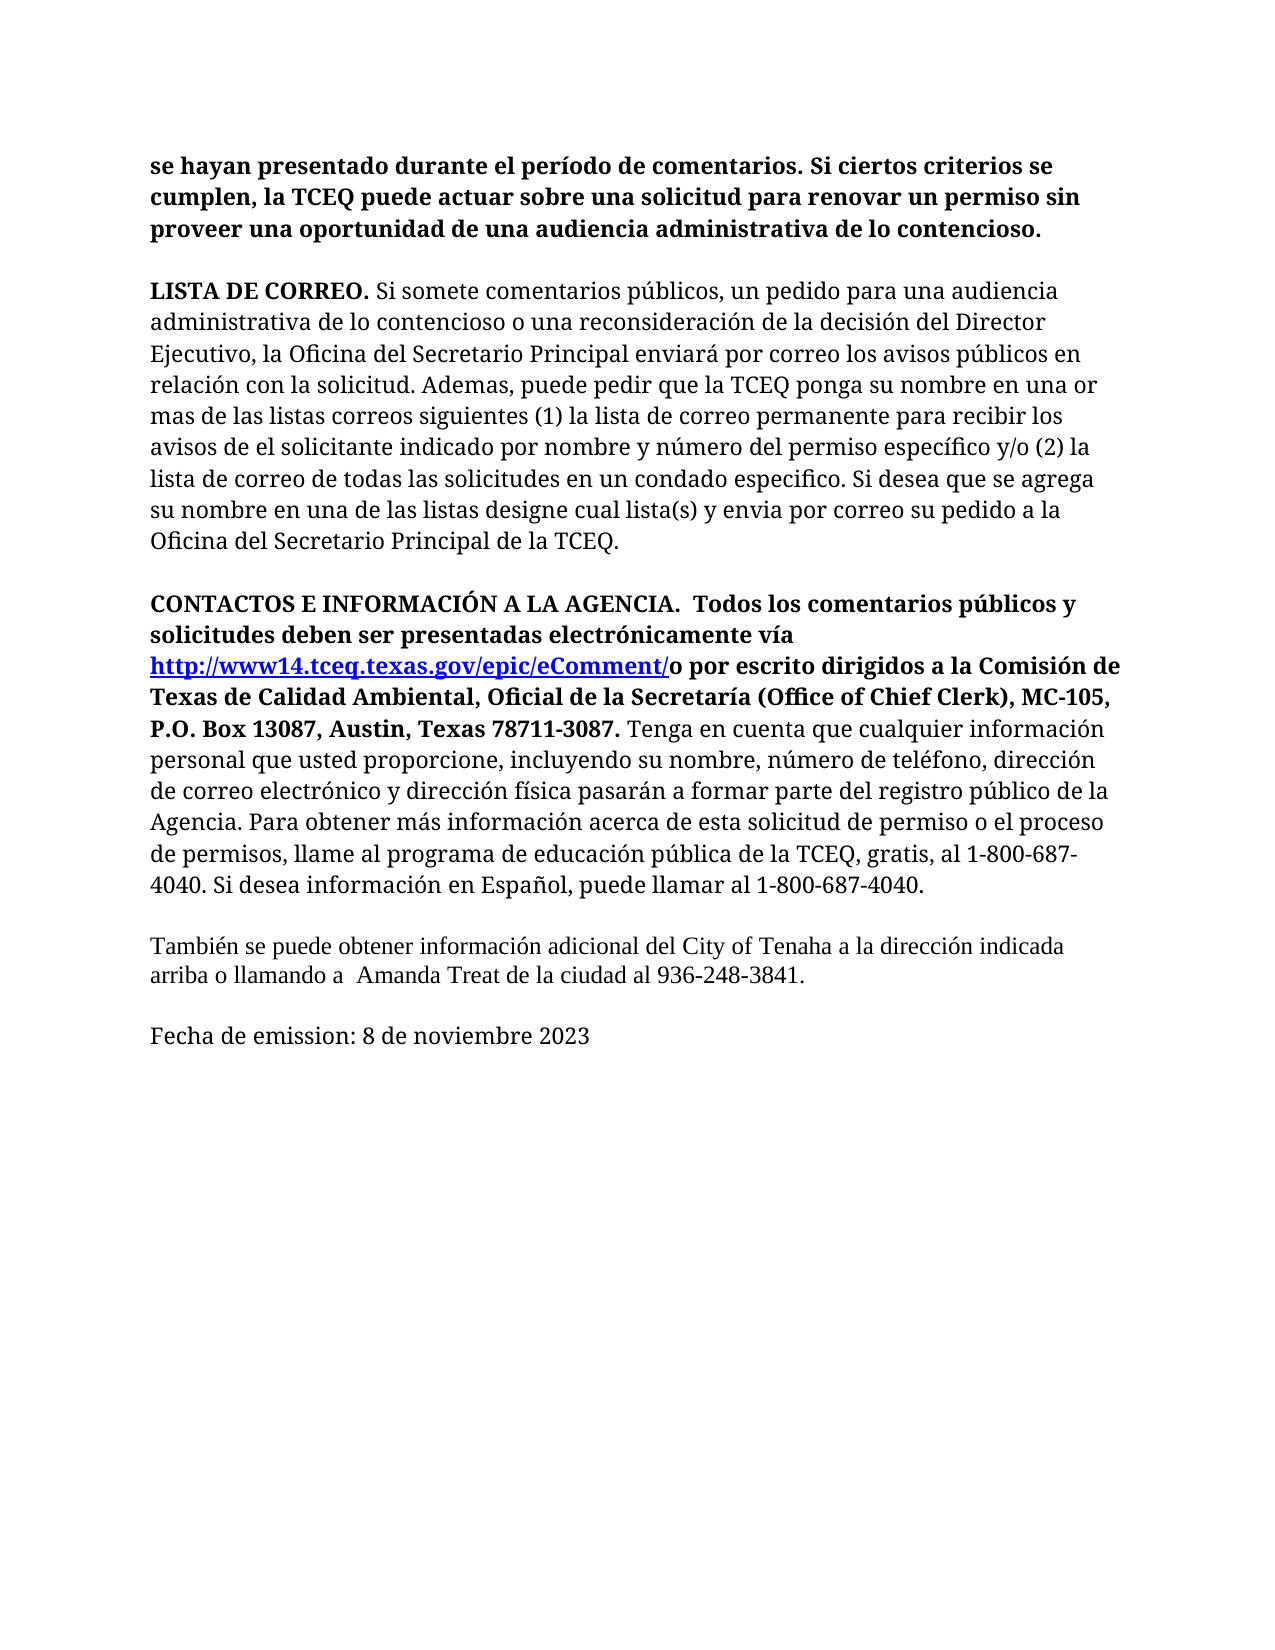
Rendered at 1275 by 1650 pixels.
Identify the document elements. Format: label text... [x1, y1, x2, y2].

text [150, 150, 1125, 244]
text CONTACTOS E INFORMACIÓN A LA AGENCIA. Todos los comentarios públicos y solicitudes deben ser presentadas electrónicamente vía http://www14.tceq.texas.gov/epic/eComment/o por escrito dirigidos a la Comisión de Texas de Calidad Ambiental, Oficial de la Secretaría (Office of Chief Clerk), MC-105, P.O. Box 13087, Austin, Texas 78711-3087. Tenga en cuenta que cualquier información personal que usted proporcione, incluyendo su nombre, número de teléfono, dirección de correo electrónico y dirección física pasarán a formar parte del registro público de la Agencia. Para obtener más información acerca de esta solicitud de permiso o el proceso de permisos, llame al programa de educación pública de la TCEQ, gratis, al 1-800-687-4040. Si desea información en Español, puede llamar al 1-800-687-4040. [150, 587, 1125, 900]
text LISTA DE CORREO. Si somete comentarios públicos, un pedido para una audiencia administrativa de lo contencioso o una reconsideración de la decisión del Director Ejecutivo, la Oficina del Secretario Principal enviará por correo los avisos públicos en relación con la solicitud. Ademas, puede pedir que la TCEQ ponga su nombre en una or mas de las listas correos siguientes (1) la lista de correo permanente para recibir los avisos de el solicitante indicado por nombre y número del permiso específico y/o (2) la lista de correo de todas las solicitudes en un condado especifico. Si desea que se agrega su nombre en una de las listas designe cual lista(s) y envia por correo su pedido a la Oficina del Secretario Principal de la TCEQ. [150, 275, 1125, 556]
text Fecha de emission: 8 de noviembre 2023 [150, 1020, 1125, 1051]
